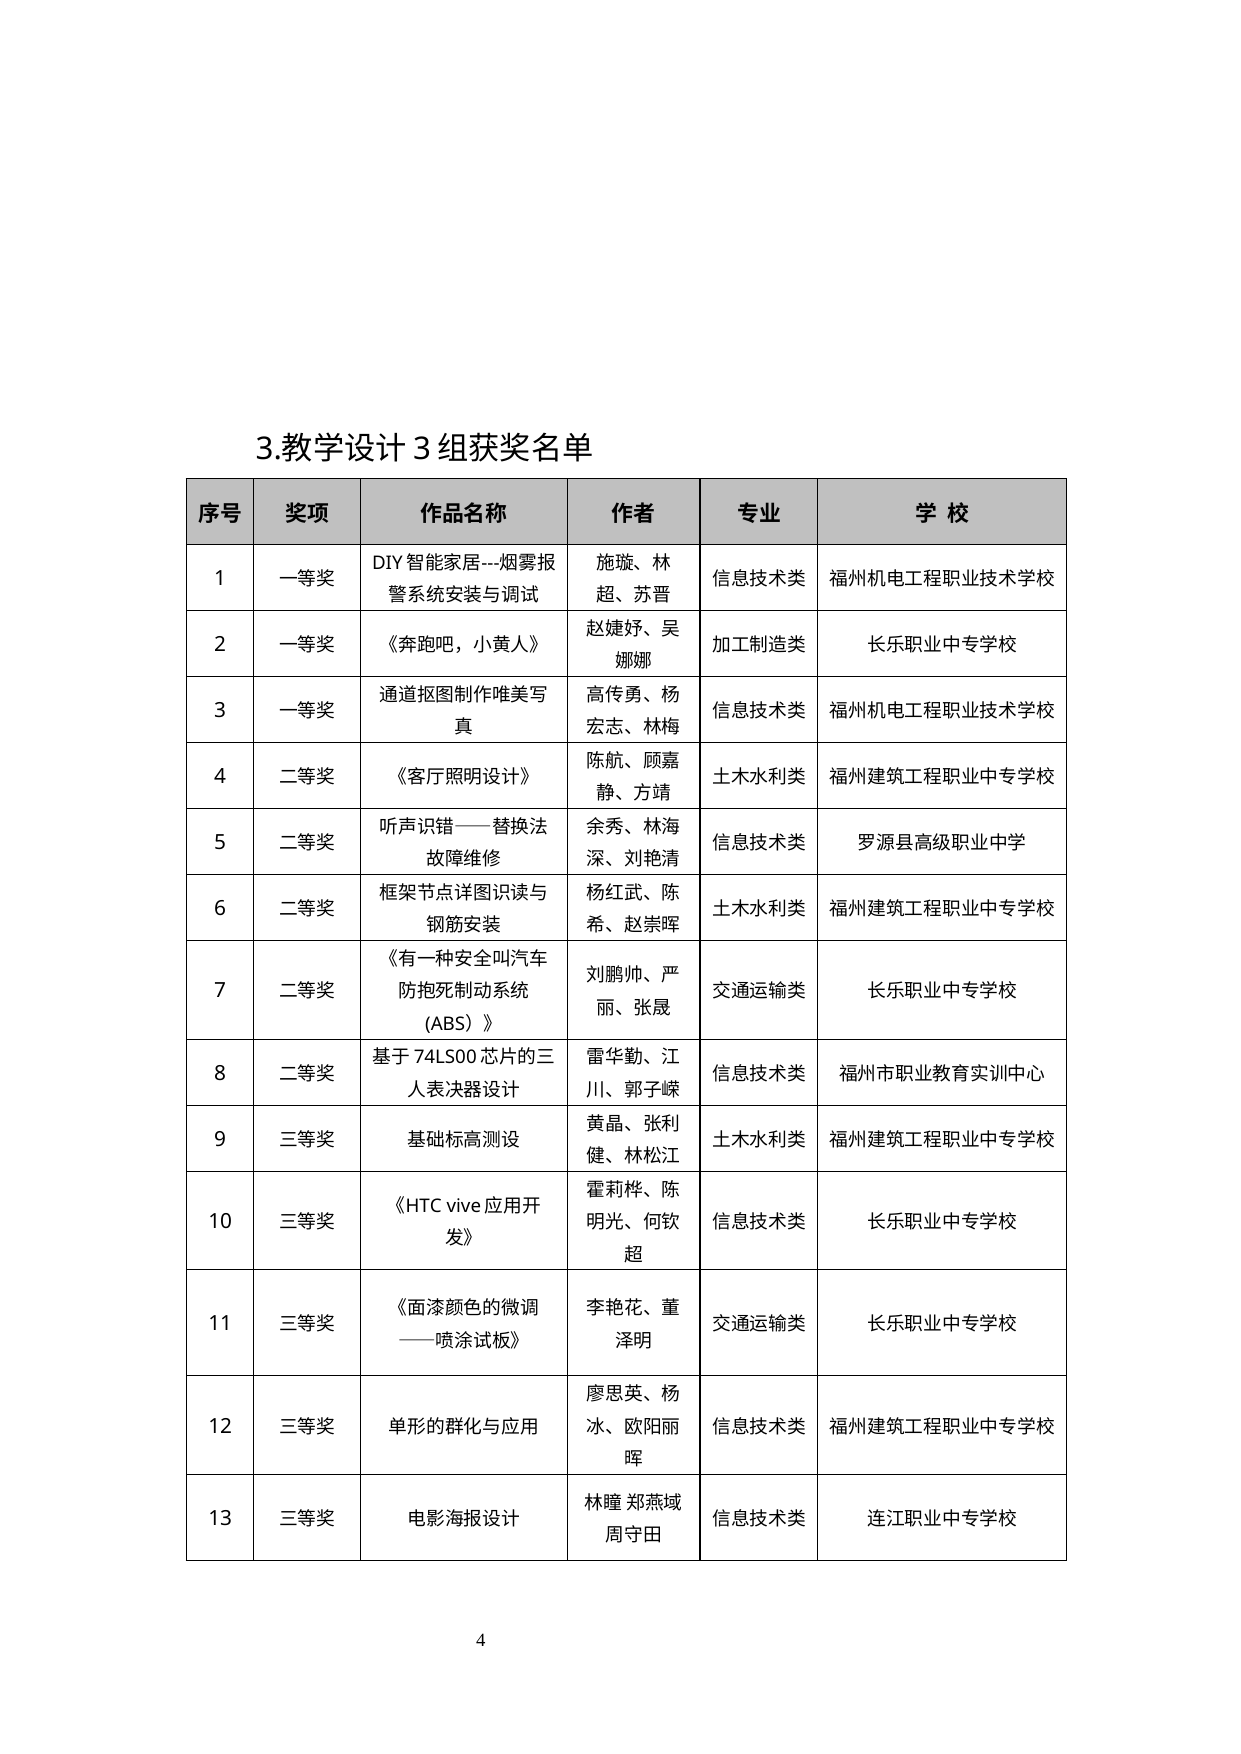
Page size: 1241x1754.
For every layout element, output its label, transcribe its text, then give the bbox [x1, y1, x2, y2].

table_cell 8 [187, 1040, 253, 1104]
table_header 序号 [187, 479, 253, 544]
table_cell 听声识错——替换法故障维修 [361, 809, 567, 874]
table_cell 4 [187, 743, 253, 808]
table_cell 1 [187, 545, 253, 610]
table_cell 单形的群化与应用 [361, 1376, 567, 1474]
table_cell 陈航、顾嘉静、方靖 [568, 743, 699, 808]
table_cell 施璇、林超、苏晋 [568, 545, 699, 610]
table_cell 《客厅照明设计》 [361, 743, 567, 808]
table_cell 二等奖 [254, 743, 360, 808]
table_cell 信息技术类 [701, 545, 817, 610]
table_cell 福州市职业教育实训中心 [818, 1040, 1066, 1104]
table_cell 李艳花、董泽明 [568, 1270, 699, 1375]
table_cell 交通运输类 [701, 1270, 817, 1375]
table_cell 7 [187, 941, 253, 1038]
table_cell 二等奖 [254, 875, 360, 940]
table_cell 交通运输类 [701, 941, 817, 1038]
table_cell 二等奖 [254, 941, 360, 1038]
table_cell 13 [187, 1475, 253, 1560]
table_header 作者 [568, 479, 699, 544]
table_cell 连江职业中专学校 [818, 1475, 1066, 1560]
table_cell 杨红武、陈希、赵崇晖 [568, 875, 699, 940]
table_cell 信息技术类 [701, 1172, 817, 1269]
table_cell 福州机电工程职业技术学校 [818, 677, 1066, 742]
table_cell 一等奖 [254, 677, 360, 742]
table_cell 框架节点详图识读与钢筋安装 [361, 875, 567, 940]
table_cell 福州建筑工程职业中专学校 [818, 875, 1066, 940]
table_cell 黄晶、张利健、林松江 [568, 1106, 699, 1171]
table_cell 三等奖 [254, 1172, 360, 1269]
table_cell 信息技术类 [701, 1376, 817, 1474]
table_cell 土木水利类 [701, 743, 817, 808]
table_cell 二等奖 [254, 809, 360, 874]
table_cell 长乐职业中专学校 [818, 1172, 1066, 1269]
table_cell 高传勇、杨宏志、林梅 [568, 677, 699, 742]
table_cell 霍莉桦、陈明光、何钦超 [568, 1172, 699, 1269]
table_cell 一等奖 [254, 545, 360, 610]
table_cell 《有一种安全叫汽车防抱死制动系统(ABS）》 [361, 941, 567, 1038]
table_cell 《HTC vive应用开发》 [361, 1172, 567, 1269]
table_cell 《奔跑吧，小黄人》 [361, 611, 567, 676]
table_cell 长乐职业中专学校 [818, 611, 1066, 676]
text 3.教学设计3组获奖名单 [177, 413, 1075, 478]
table_cell 3 [187, 677, 253, 742]
table_cell 12 [187, 1376, 253, 1474]
table_header 奖项 [254, 479, 360, 544]
table_cell 三等奖 [254, 1270, 360, 1375]
table_cell 福州建筑工程职业中专学校 [818, 1106, 1066, 1171]
table_header 专业 [701, 479, 817, 544]
table_cell 三等奖 [254, 1106, 360, 1171]
table_cell 林瞳 郑燕域 周守田 [568, 1475, 699, 1560]
table_cell 长乐职业中专学校 [818, 1270, 1066, 1375]
table_cell 赵婕妤、吴娜娜 [568, 611, 699, 676]
table_cell 通道抠图制作唯美写真 [361, 677, 567, 742]
table_cell DIY智能家居---烟雾报警系统安装与调试 [361, 545, 567, 610]
table_header 学 校 [818, 479, 1066, 544]
table_cell 福州机电工程职业技术学校 [818, 545, 1066, 610]
table_cell 信息技术类 [701, 677, 817, 742]
table_cell 三等奖 [254, 1376, 360, 1474]
table_cell 11 [187, 1270, 253, 1375]
table_cell 土木水利类 [701, 1106, 817, 1171]
table_cell 2 [187, 611, 253, 676]
table_cell 三等奖 [254, 1475, 360, 1560]
table_cell 信息技术类 [701, 1475, 817, 1560]
table_cell 加工制造类 [701, 611, 817, 676]
table_cell 余秀、林海深、刘艳清 [568, 809, 699, 874]
table_cell 基础标高测设 [361, 1106, 567, 1171]
table_cell 信息技术类 [701, 809, 817, 874]
table_cell 二等奖 [254, 1040, 360, 1104]
table_cell 《面漆颜色的微调——喷涂试板》 [361, 1270, 567, 1375]
table_cell 6 [187, 875, 253, 940]
table_header 作品名称 [361, 479, 567, 544]
table_cell 福州建筑工程职业中专学校 [818, 1376, 1066, 1474]
table_cell 5 [187, 809, 253, 874]
table_cell 一等奖 [254, 611, 360, 676]
table_cell 土木水利类 [701, 875, 817, 940]
table_cell 廖思英、杨冰、欧阳丽晖 [568, 1376, 699, 1474]
table_cell 福州建筑工程职业中专学校 [818, 743, 1066, 808]
table_cell 信息技术类 [701, 1040, 817, 1104]
table_cell 9 [187, 1106, 253, 1171]
table_cell 罗源县高级职业中学 [818, 809, 1066, 874]
table_cell 雷华勤、江川、郭子嵘 [568, 1040, 699, 1104]
table_cell 10 [187, 1172, 253, 1269]
table_cell 长乐职业中专学校 [818, 941, 1066, 1038]
table_cell 基于74LS00芯片的三人表决器设计 [361, 1040, 567, 1104]
table_cell 电影海报设计 [361, 1475, 567, 1560]
table_cell 刘鹏帅、严丽、张晟 [568, 941, 699, 1038]
